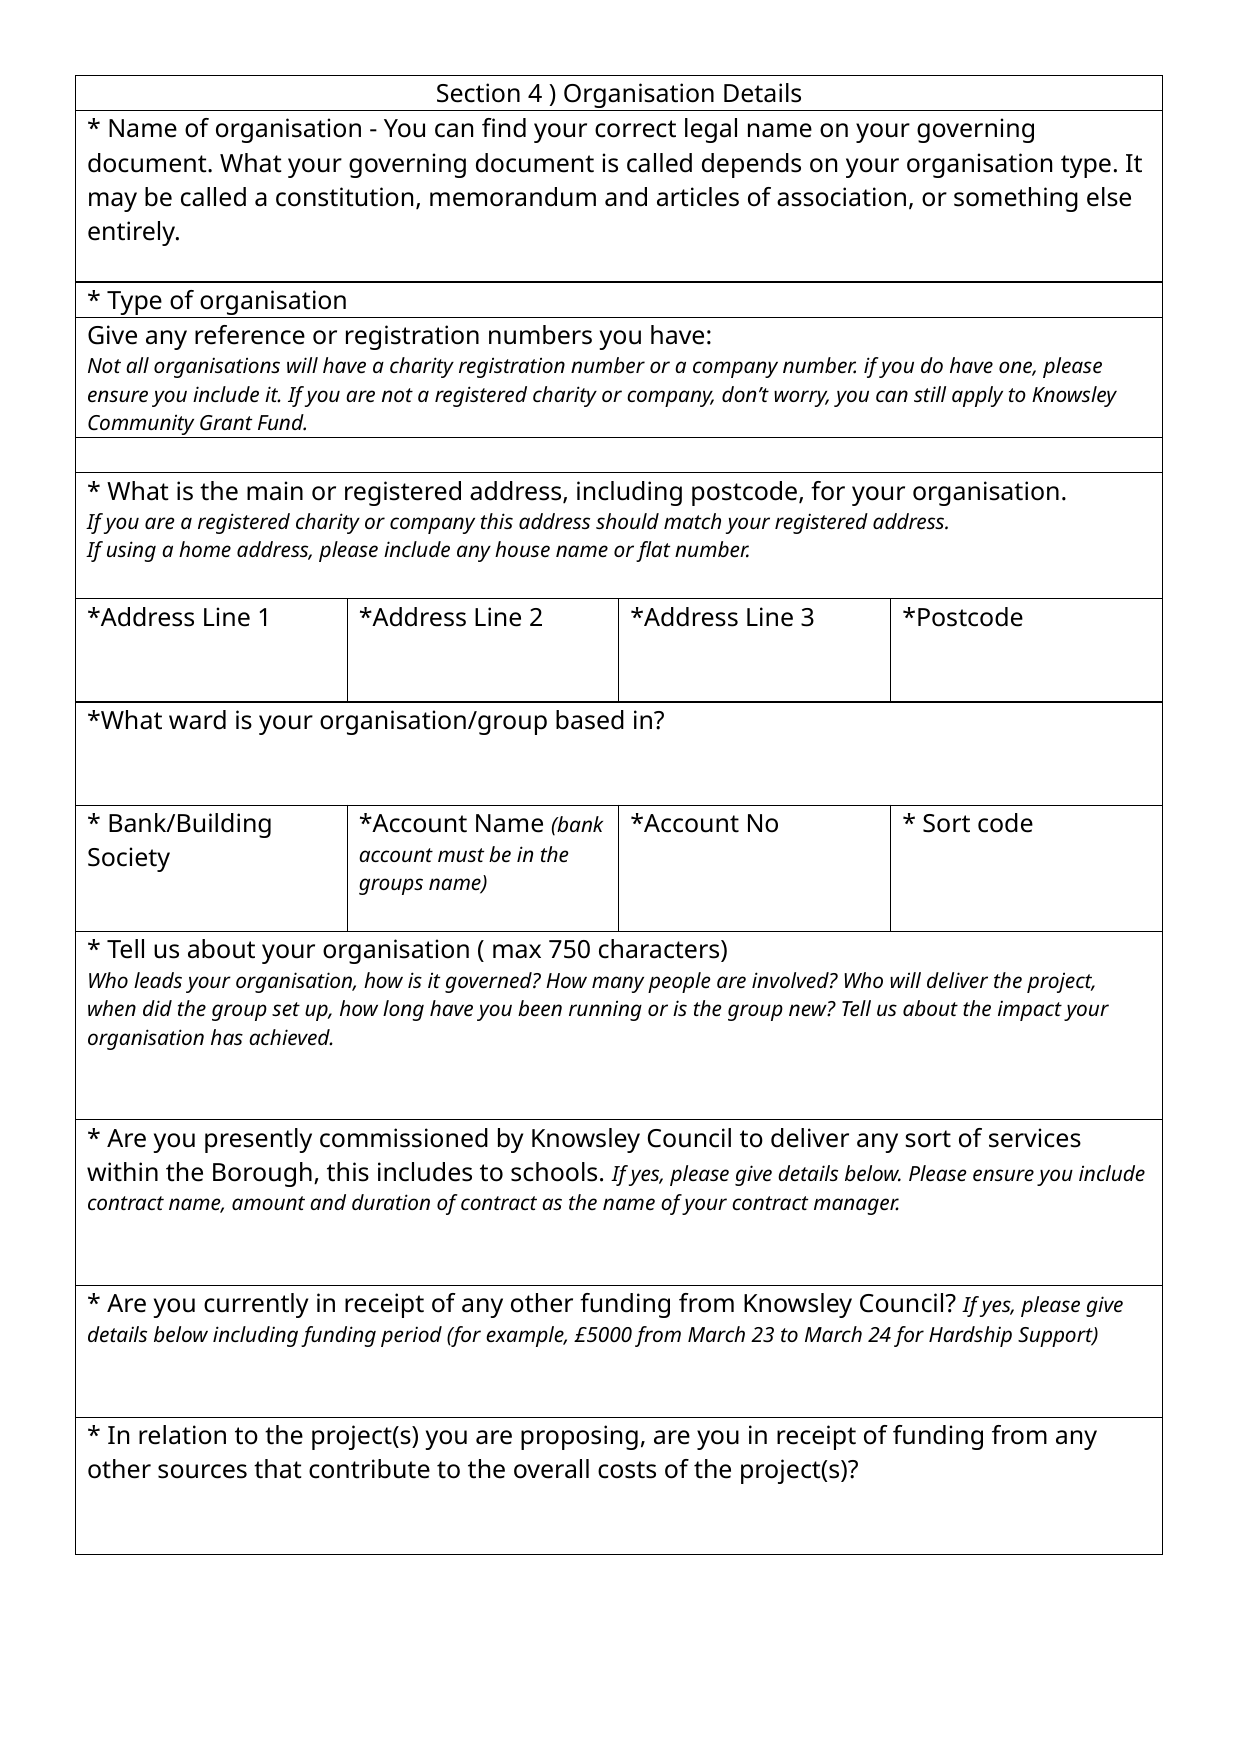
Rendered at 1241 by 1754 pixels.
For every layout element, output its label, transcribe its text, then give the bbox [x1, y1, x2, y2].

table_cell * Type of organisation [76, 283, 1162, 317]
table_cell * Sort code [891, 806, 1162, 931]
table_cell * What is the main or registered address, including postcode, for your organisation. If you are a registered charity or company this address should match your registered address. If using a home address, please include any house name or flat number. [76, 473, 1162, 598]
table_header Section 4 ) Organisation Details [76, 76, 1162, 110]
table_cell *Address Line 2 [348, 599, 618, 701]
table_cell *What ward is your organisation/group based in? [76, 703, 1162, 804]
table_cell * In relation to the project(s) you are proposing, are you in receipt of funding from any other sources that contribute to the overall costs of the project(s)? [76, 1418, 1162, 1554]
table_cell * Are you currently in receipt of any other funding from Knowsley Council? If yes, please give details below including funding period (for example, £5000 from March 23 to March 24 for Hardship Support) [76, 1286, 1162, 1417]
table_cell *Account No [619, 806, 890, 931]
table_cell * Bank/Building Society [76, 806, 347, 931]
table_cell *Postcode [891, 599, 1162, 701]
table_cell * Are you presently commissioned by Knowsley Council to deliver any sort of services within the Borough, this includes to schools. If yes, please give details below. Please ensure you include contract name, amount and duration of contract as the name of your contract manager. [76, 1120, 1162, 1285]
table_cell *Address Line 3 [619, 599, 890, 701]
table_cell *Address Line 1 [76, 599, 347, 701]
table_cell *Account Name (bank account must be in the groups name) [348, 806, 618, 931]
table_cell Give any reference or registration numbers you have: Not all organisations will have a charity registration number or a company number. if you do have one, please ensure you include it. If you are not a registered charity or company, don’t worry, you can still apply to Knowsley Community Grant Fund. [76, 318, 1162, 437]
table_cell [76, 438, 1162, 472]
table_cell * Tell us about your organisation ( max 750 characters) Who leads your organisation, how is it governed? How many people are involved? Who will deliver the project, when did the group set up, how long have you been running or is the group new? Tell us about the impact your organisation has achieved. [76, 932, 1162, 1119]
table_cell * Name of organisation - You can find your correct legal name on your governing document. What your governing document is called depends on your organisation type. It may be called a constitution, memorandum and articles of association, or something else entirely. [76, 111, 1162, 281]
